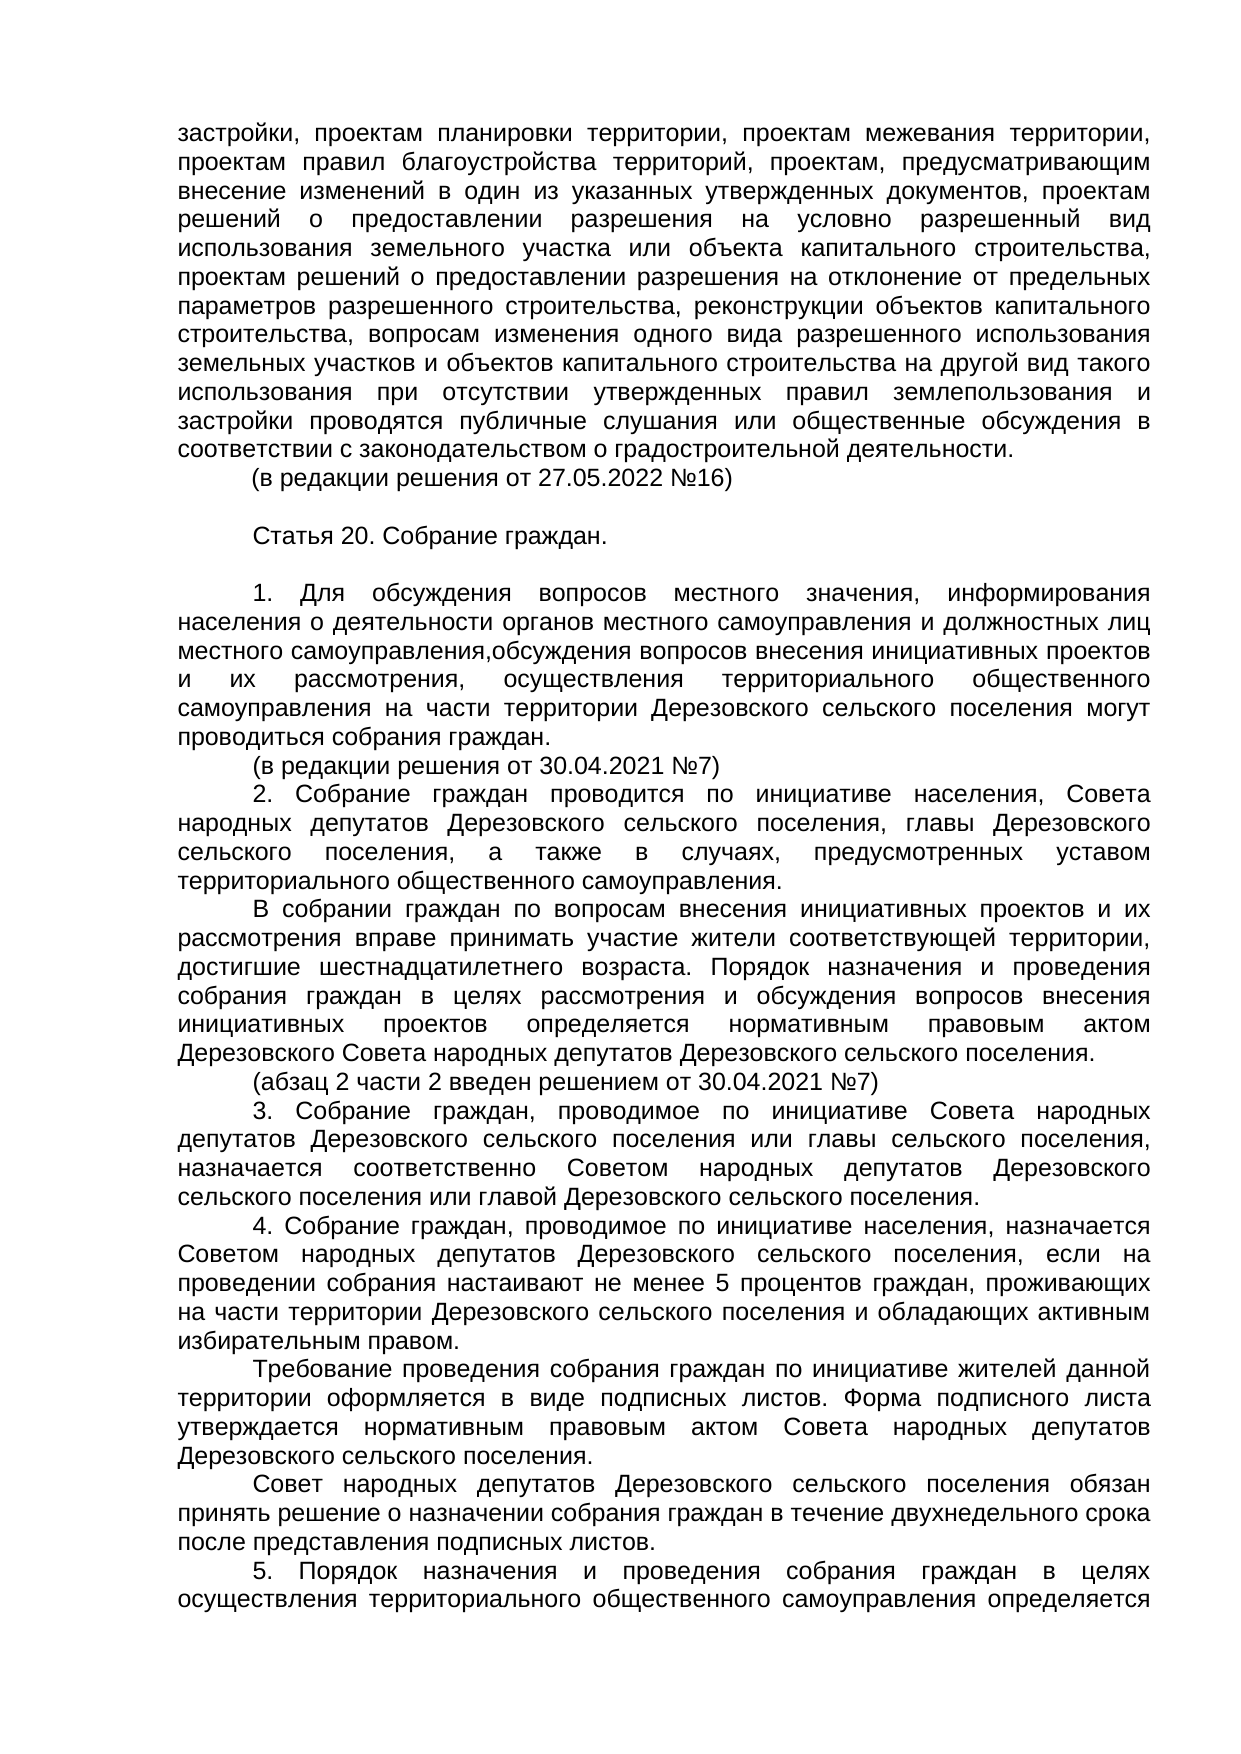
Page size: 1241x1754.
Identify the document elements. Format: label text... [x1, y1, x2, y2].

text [177, 118, 1152, 463]
text Совет народных депутатов Дерезовского сельского поселения обязан принять решение о назначении собрания граждан в течение двухнедельного срока после представления подписных листов. [177, 1469, 1152, 1556]
text 3. Собрание граждан, проводимое по инициативе Совета народных депутатов Дерезовского сельского поселения или главы сельского поселения, назначается соответственно Советом народных депутатов Дерезовского сельского поселения или главой Дерезовского сельского поселения. [177, 1096, 1152, 1211]
text 4. Собрание граждан, проводимое по инициативе населения, назначается Советом народных депутатов Дерезовского сельского поселения, если на проведении собрания настаивают не менее 5 процентов граждан, проживающих на части территории Дерезовского сельского поселения и обладающих активным избирательным правом. [177, 1211, 1152, 1354]
text (в редакции решения от 27.05.2022 №16) [177, 463, 1152, 492]
text Требование проведения собрания граждан по инициативе жителей данной территории оформляется в виде подписных листов. Форма подписного листа утверждается нормативным правовым актом Совета народных депутатов Дерезовского сельского поселения. [177, 1354, 1152, 1469]
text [177, 1556, 1152, 1613]
text (абзац 2 части 2 введен решением от 30.04.2021 №7) [177, 1067, 1152, 1096]
text В собрании граждан по вопросам внесения инициативных проектов и их рассмотрения вправе принимать участие жители соответствующей территории, достигшие шестнадцатилетнего возраста. Порядок назначения и проведения собрания граждан в целях рассмотрения и обсуждения вопросов внесения инициативных проектов определяется нормативным правовым актом Дерезовского Совета народных депутатов Дерезовского сельского поселения. [177, 894, 1152, 1067]
text 2. Собрание граждан проводится по инициативе населения, Совета народных депутатов Дерезовского сельского поселения, главы Дерезовского сельского поселения, а также в случаях, предусмотренных уставом территориального общественного самоуправления. [177, 779, 1152, 894]
text 1. Для обсуждения вопросов местного значения, информирования населения о деятельности органов местного самоуправления и должностных лиц местного самоуправления,обсуждения вопросов внесения инициативных проектов и их рассмотрения, осуществления территориального общественного самоуправления на части территории Дерезовского сельского поселения могут проводиться собрания граждан. [177, 578, 1152, 751]
text Статья 20. Собрание граждан. [177, 521, 1152, 549]
text (в редакции решения от 30.04.2021 №7) [177, 751, 1152, 779]
